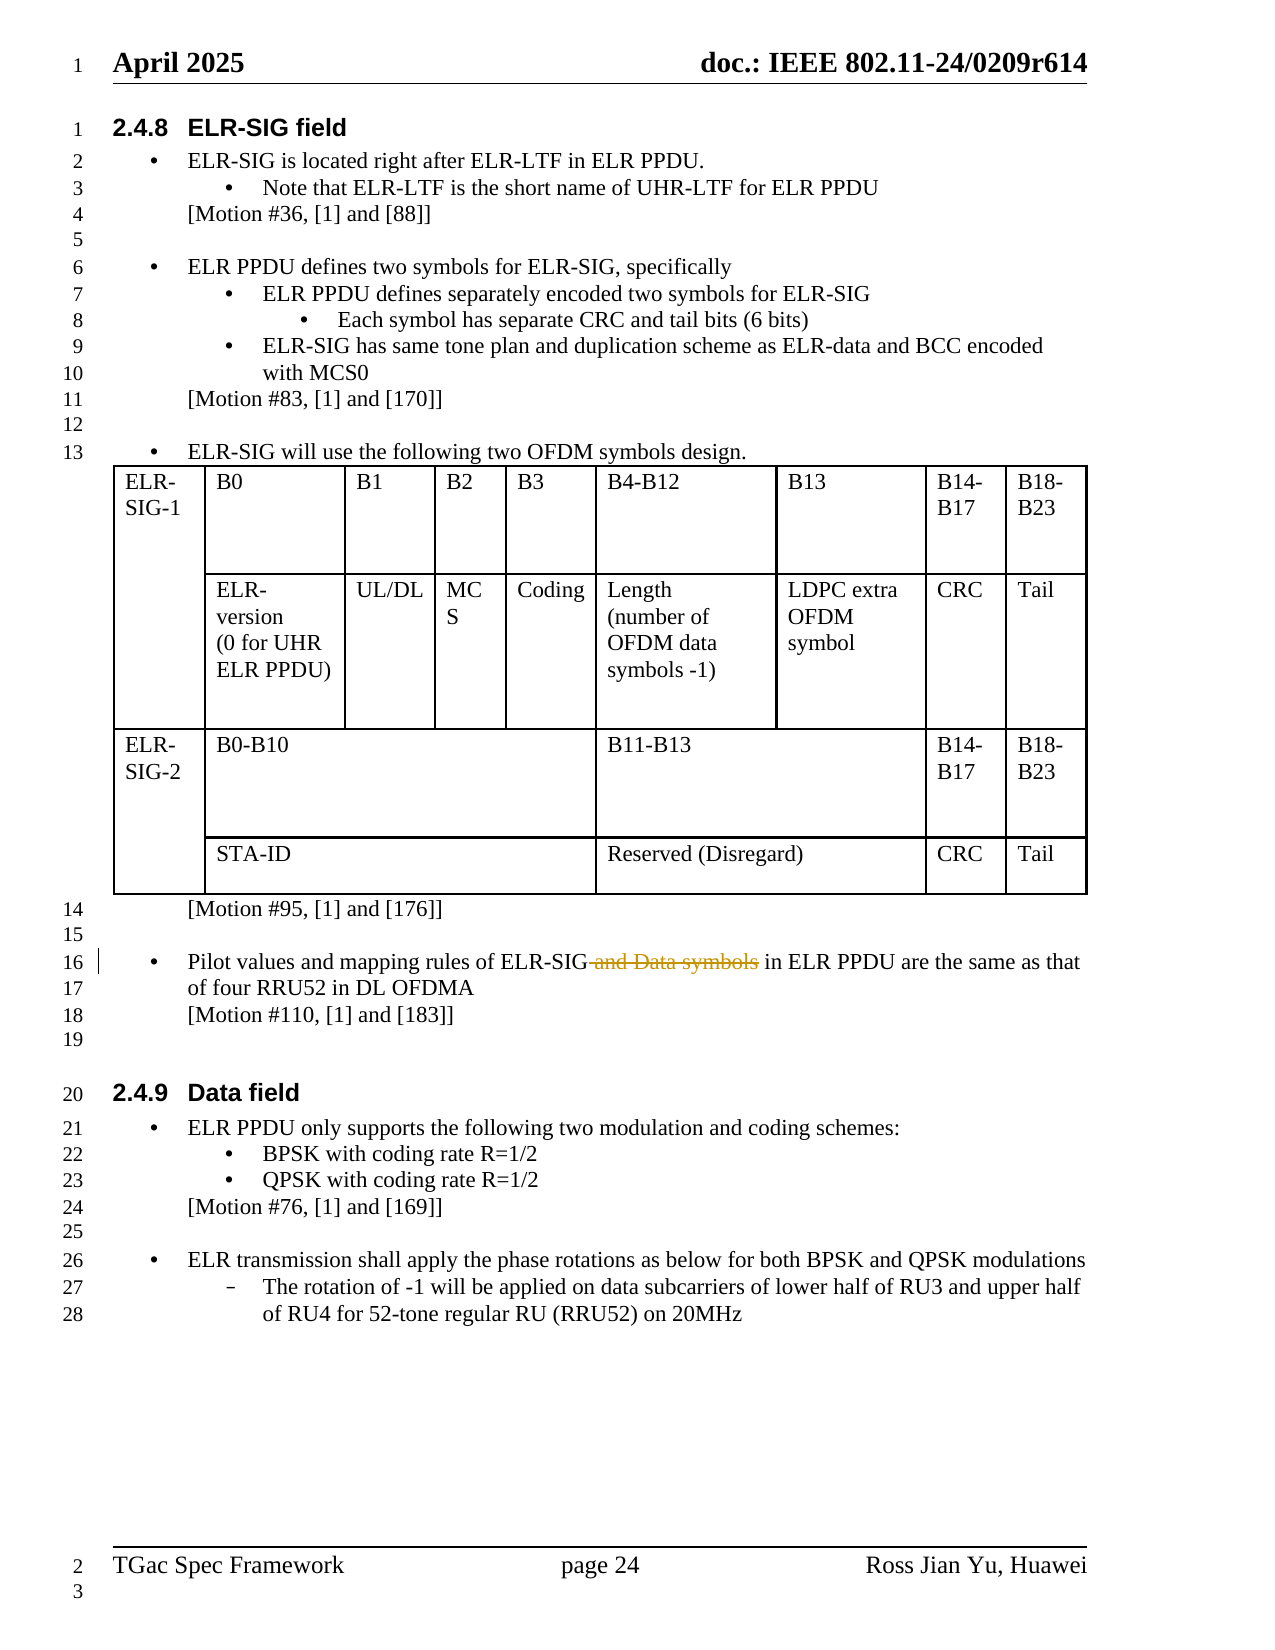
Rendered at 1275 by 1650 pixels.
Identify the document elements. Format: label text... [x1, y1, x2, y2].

list [Motion #76, [1] and [169]] [187, 1193, 1087, 1219]
table_cell STA-ID [206, 839, 595, 893]
table_header B3 [507, 467, 595, 573]
table_cell CRC [927, 839, 1005, 893]
table_header B18-B23 [1007, 467, 1085, 573]
list The rotation of -1 will be applied on data subcarriers of lower half of RU3 and upper half of RU4 for 52-tone regular RU (RRU52) on 20MHz [225, 1272, 1087, 1326]
list ELR-SIG is located right after ELR-LTF in ELR PPDU. [150, 147, 1087, 174]
list [Motion #36, [1] and [88]] [187, 200, 1087, 227]
list ELR PPDU defines two symbols for ELR-SIG, specifically [150, 253, 1087, 279]
table_cell ELR-SIG-2 [115, 730, 204, 893]
table_cell B11-B13 [597, 730, 925, 836]
table_cell UL/DL [346, 575, 434, 728]
table_header B4-B12 [597, 467, 775, 573]
list ELR PPDU only supports the following two modulation and coding schemes: [150, 1113, 1087, 1140]
list ELR-SIG will use the following two OFDM symbols design. [150, 438, 1087, 464]
list ELR-SIG has same tone plan and duplication scheme as ELR-data and BCC encoded with MCS0 [225, 332, 1087, 385]
subtitle ELR-SIG field [112, 112, 1087, 141]
list [Motion #83, [1] and [170]] [187, 385, 1087, 412]
table_cell Tail [1007, 575, 1085, 728]
table_cell B14-B17 [927, 730, 1005, 836]
table_cell B18-B23 [1007, 730, 1085, 836]
table_cell Coding [507, 575, 595, 728]
list Pilot values and mapping rules of ELR-SIG in ELR PPDU are the same as that of four RRU52 in DL OFDMA [150, 948, 1087, 1001]
table_header B14-B17 [927, 467, 1005, 573]
list BPSK with coding rate R=1/2 [225, 1140, 1087, 1166]
table_cell Length (number of OFDM data symbols -1) [597, 575, 775, 728]
list ELR PPDU defines separately encoded two symbols for ELR-SIG [225, 279, 1087, 306]
list [Motion #95, [1] and [176]] [187, 895, 1087, 922]
table_header B2 [436, 467, 505, 573]
list Note that ELR-LTF is the short name of UHR-LTF for ELR PPDU [225, 174, 1087, 200]
table_header B13 [778, 467, 925, 573]
list ELR transmission shall apply the phase rotations as below for both BPSK and QPSK modulations [150, 1246, 1087, 1272]
table_cell ELR-version (0 for UHR ELR PPDU) [206, 575, 344, 728]
table_header B1 [346, 467, 434, 573]
table_cell CRC [927, 575, 1005, 728]
table_cell MCS [436, 575, 505, 728]
table_cell Tail [1007, 839, 1085, 893]
list [Motion #110, [1] and [183]] [187, 1001, 1087, 1027]
table_header B0 [206, 467, 344, 573]
list Each symbol has separate CRC and tail bits (6 bits) [300, 306, 1087, 332]
table_header ELR-SIG-1 [115, 467, 204, 728]
list QPSK with coding rate R=1/2 [225, 1166, 1087, 1193]
table_cell B0-B10 [206, 730, 595, 836]
table_cell LDPC extra OFDM symbol [778, 575, 925, 728]
table_cell Reserved (Disregard) [597, 839, 925, 893]
subtitle Data field [112, 1078, 1087, 1107]
